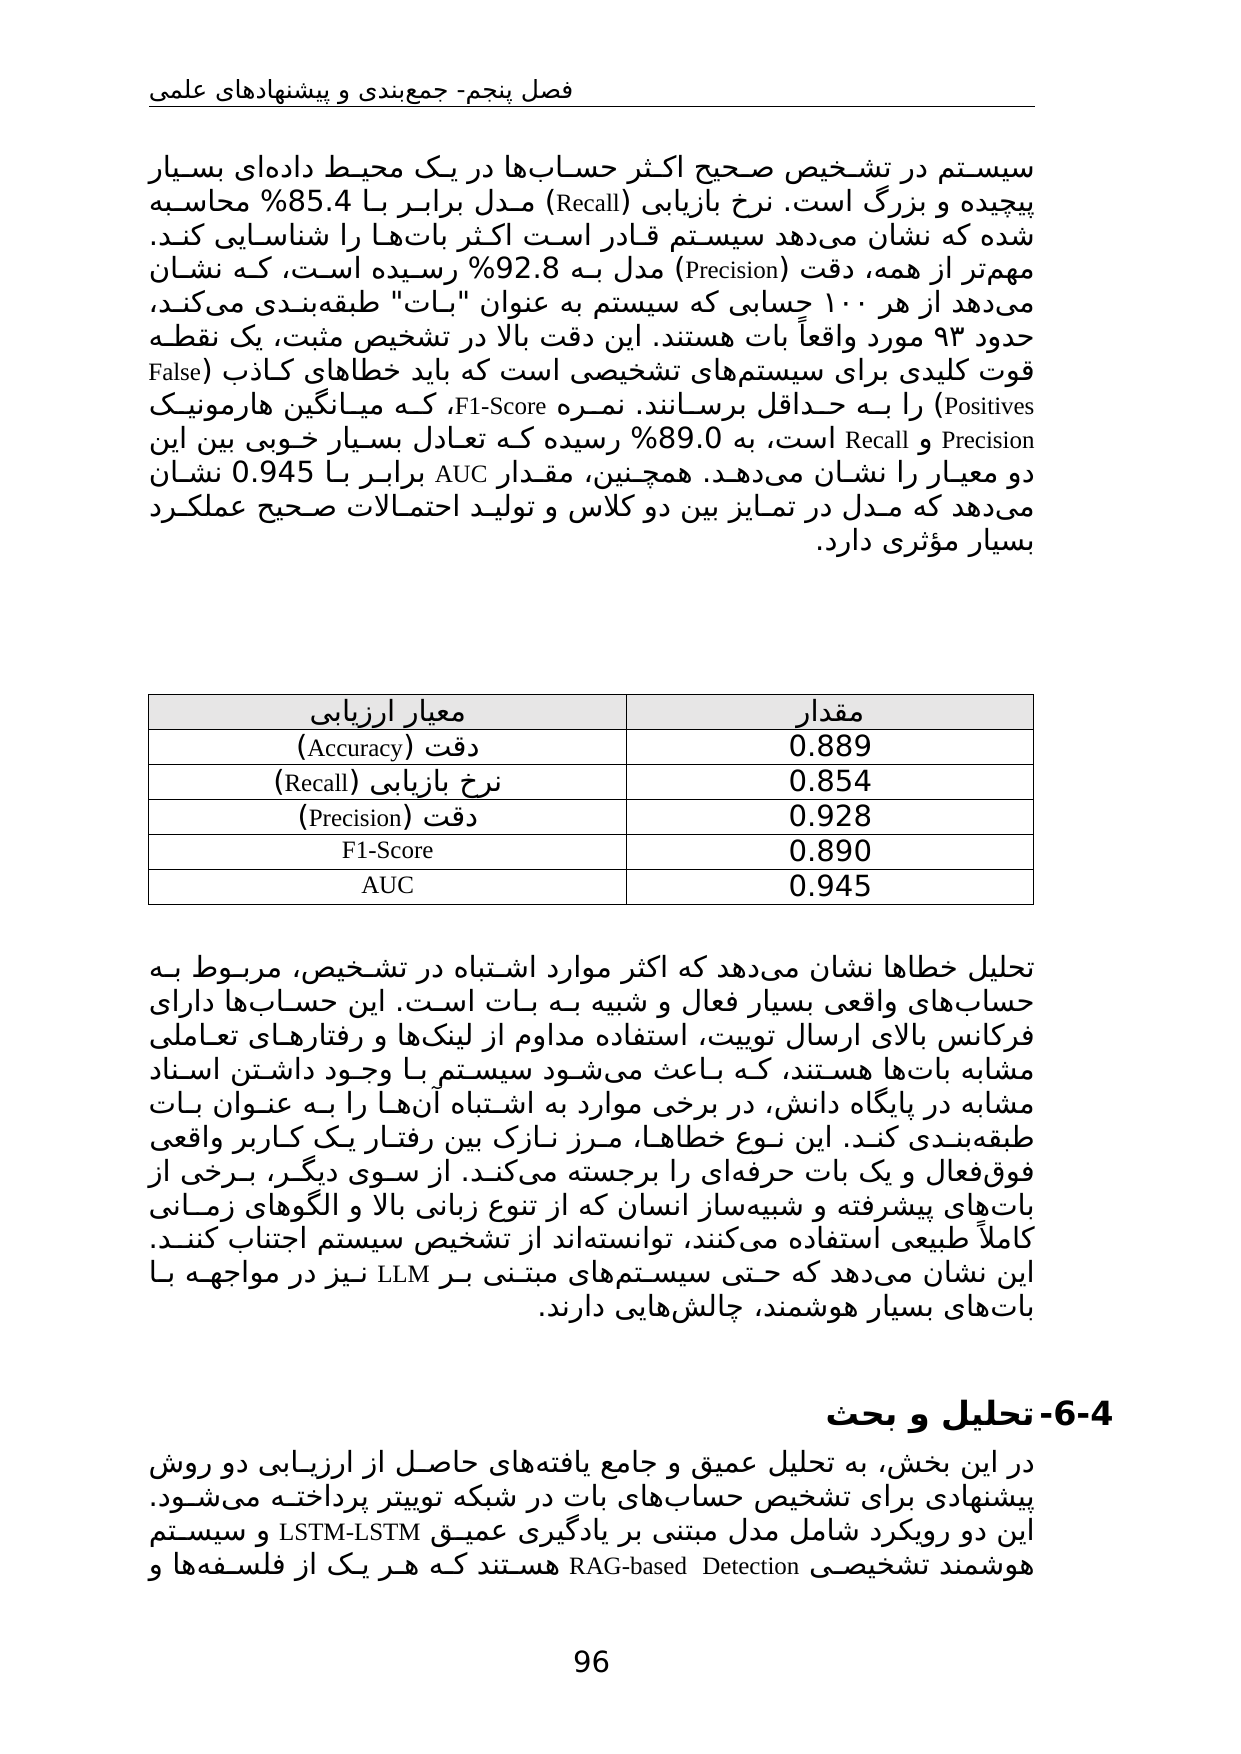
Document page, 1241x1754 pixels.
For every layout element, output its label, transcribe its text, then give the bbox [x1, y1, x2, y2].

table_cell 0.945 [627, 870, 1033, 904]
table_cell F1-Score [149, 835, 626, 869]
table_header معیار ارزیابی [149, 695, 626, 729]
table_cell 0.890 [627, 835, 1033, 869]
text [148, 150, 1035, 557]
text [148, 1446, 1035, 1581]
table_header مقدار [627, 695, 1033, 729]
table_cell دقت (Precision) [149, 800, 626, 834]
table_cell دقت (Accuracy) [149, 730, 626, 764]
table_cell AUC [149, 870, 626, 904]
table_cell 0.854 [627, 765, 1033, 799]
table_cell نرخ بازیابی (Recall) [149, 765, 626, 799]
table_cell 0.928 [627, 800, 1033, 834]
text تحلیل خطاها نشان می‌دهد که اکثر موارد اشتباه در تشخیص، مربوط به حساب‌های واقعی بسیار فعال و شبیه به بات است. این حساب‌ها دارای فرکانس بالای ارسال توییت، استفاده مداوم از لینک‌ها و رفتارهای تعاملی مشابه بات‌ها هستند، که باعث می‌شود سیستم با وجود داشتن اسناد مشابه در پایگاه دانش، در برخی موارد به اشتباه آن‌ها را به عنوان بات طبقه‌بندی کند. این نوع خطاها، مرز نازک بین رفتار یک کاربر واقعی فوق‌فعال و یک بات حرفه‌ای را برجسته می‌کند. از سوی دیگر، برخی از بات‌های پیشرفته و شبیه‌ساز انسان که از تنوع زبانی بالا و الگوهای زمانی کاملاً طبیعی استفاده می‌کنند، توانسته‌اند از تشخیص سیستم اجتناب کنند. این نشان می‌دهد که حتی سیستم‌های مبتنی بر LLM نیز در مواجهه با بات‌های بسیار هوشمند، چالش‌هایی دارند. [148, 950, 1035, 1324]
subtitle تحلیل و بحث [148, 1394, 1039, 1433]
table_cell 0.889 [627, 730, 1033, 764]
